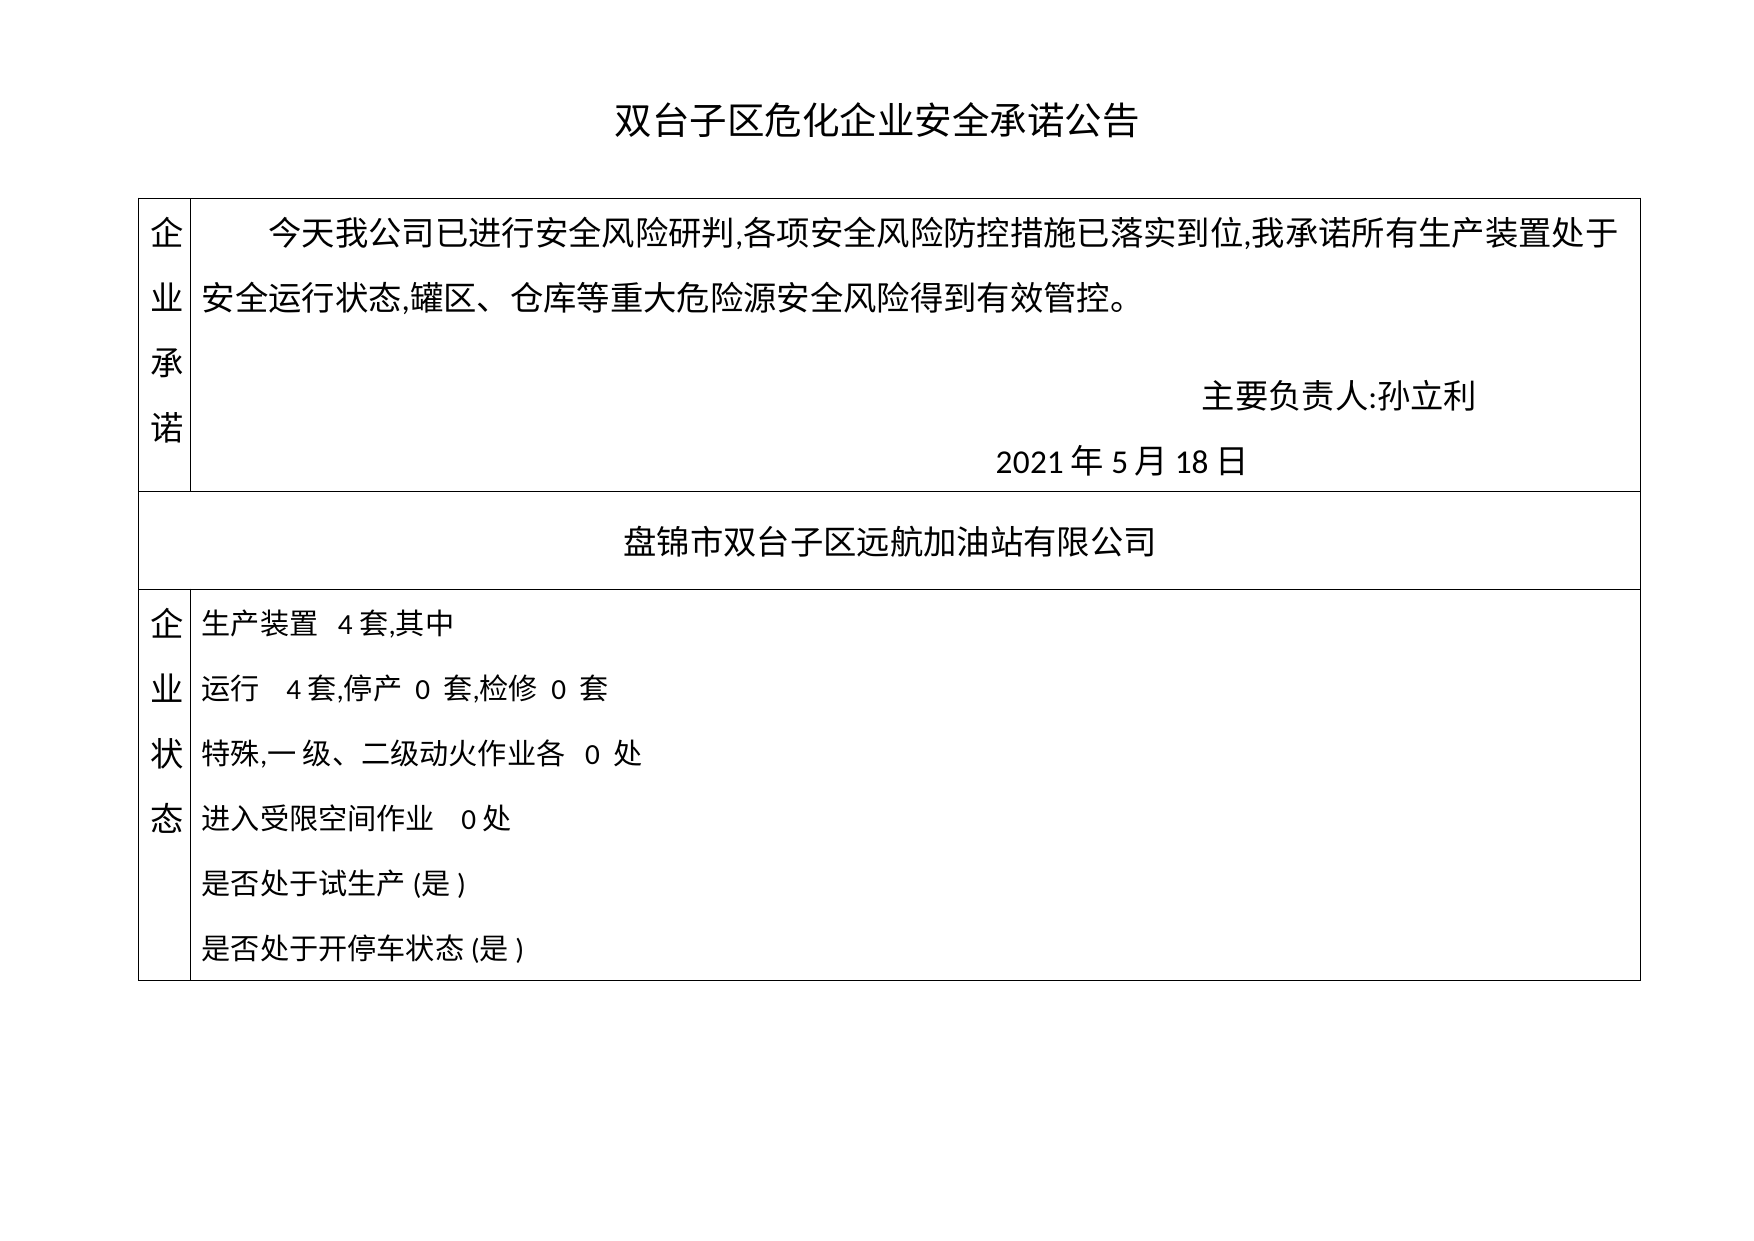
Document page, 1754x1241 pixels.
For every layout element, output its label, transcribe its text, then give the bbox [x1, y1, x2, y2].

table_cell 今天我公司已进行安全风险研判,各项安全风险防控措施已落实到位,我承诺所有生产装置处于安全运行状态,罐区、仓库等重大危险源安全风险得到有效管控。 主要负责人:孙立利 2021年 5月18日 [191, 199, 1640, 491]
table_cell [191, 590, 1640, 979]
table_cell 企业承诺 [139, 199, 190, 491]
table_cell 企业状态 [139, 590, 190, 979]
table_cell 盘锦市双台子区远航加油站有限公司 [139, 492, 1640, 588]
